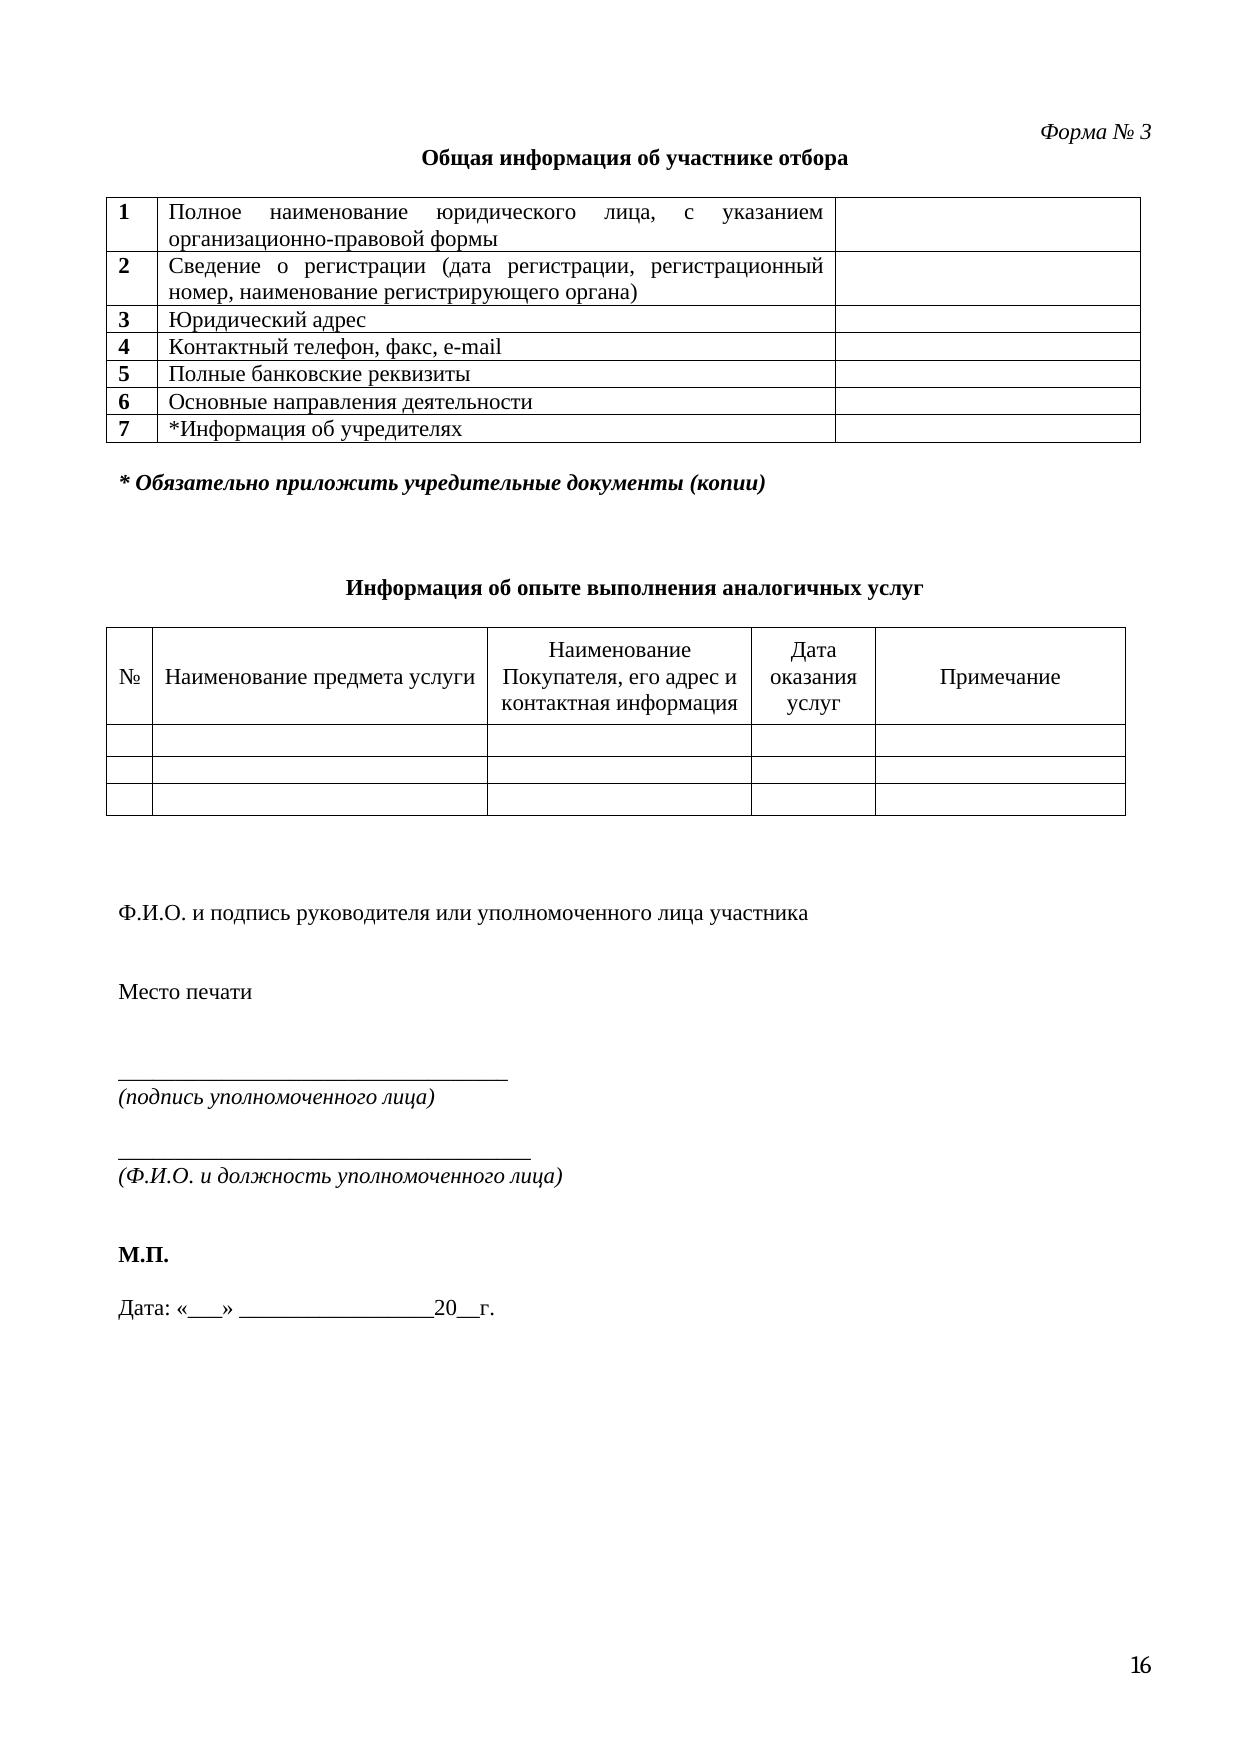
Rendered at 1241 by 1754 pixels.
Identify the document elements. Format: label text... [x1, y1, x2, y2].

text Информация об опыте выполнения аналогичных услуг [118, 574, 1152, 601]
table_cell [836, 306, 1140, 332]
table_cell [836, 415, 1140, 442]
table_cell Сведение о регистрации (дата регистрации, регистрационный номер, наименование регистрирующего органа) [158, 252, 835, 305]
text __________________________________ [118, 1057, 1152, 1083]
table_cell [876, 757, 1125, 783]
text * Обязательно приложить учредительные документы (копии) [118, 469, 1152, 495]
table_cell [153, 725, 487, 756]
table_cell Основные направления деятельности [158, 388, 835, 414]
table_header № [107, 628, 152, 724]
text Общая информация об участнике отбора [118, 144, 1152, 171]
table_cell [488, 725, 751, 756]
table_cell Контактный телефон, факс, е-mail [158, 333, 835, 359]
text Место печати [118, 978, 1152, 1004]
table_header Наименование Покупателя, его адрес и контактная информация [488, 628, 751, 724]
table_cell Юридический адрес [158, 306, 835, 332]
table_cell 7 [107, 415, 157, 442]
table_cell [153, 784, 487, 814]
table_cell [836, 361, 1140, 387]
table_cell Полные банковские реквизиты [158, 361, 835, 387]
table_cell 4 [107, 333, 157, 359]
table_header Полное наименование юридического лица, с указанием организационно-правовой формы [158, 198, 835, 251]
table_cell [836, 252, 1140, 305]
table_cell [836, 388, 1140, 414]
table_cell [107, 725, 152, 756]
table_cell 5 [107, 361, 157, 387]
table_cell [752, 784, 875, 814]
table_cell [752, 725, 875, 756]
table_header Дата оказания услуг [752, 628, 875, 724]
text Ф.И.О. и подпись руководителя или уполномоченного лица участника [118, 899, 1152, 925]
table_cell [876, 784, 1125, 814]
table_header Примечание [876, 628, 1125, 724]
table_header 1 [107, 198, 157, 251]
table_cell [107, 784, 152, 814]
table_header Наименование предмета услуги [153, 628, 487, 724]
table_cell [836, 333, 1140, 359]
table_cell 2 [107, 252, 157, 305]
table_cell [488, 784, 751, 814]
table_cell 6 [107, 388, 157, 414]
table_cell [488, 757, 751, 783]
text Дата: «___» _________________20__г. [118, 1294, 1152, 1321]
table_cell [107, 757, 152, 783]
text (подпись уполномоченного лица) [118, 1083, 1152, 1110]
text Форма № 3 [118, 118, 1152, 144]
table_cell 3 [107, 306, 157, 332]
text ____________________________________ [118, 1136, 1152, 1162]
table_cell [876, 725, 1125, 756]
table_header [836, 198, 1140, 251]
text М.П. [118, 1242, 1152, 1268]
table_cell *Информация об учредителях [158, 415, 835, 442]
text (Ф.И.О. и должность уполномоченного лица) [118, 1162, 1152, 1189]
table_cell [752, 757, 875, 783]
table_cell [153, 757, 487, 783]
